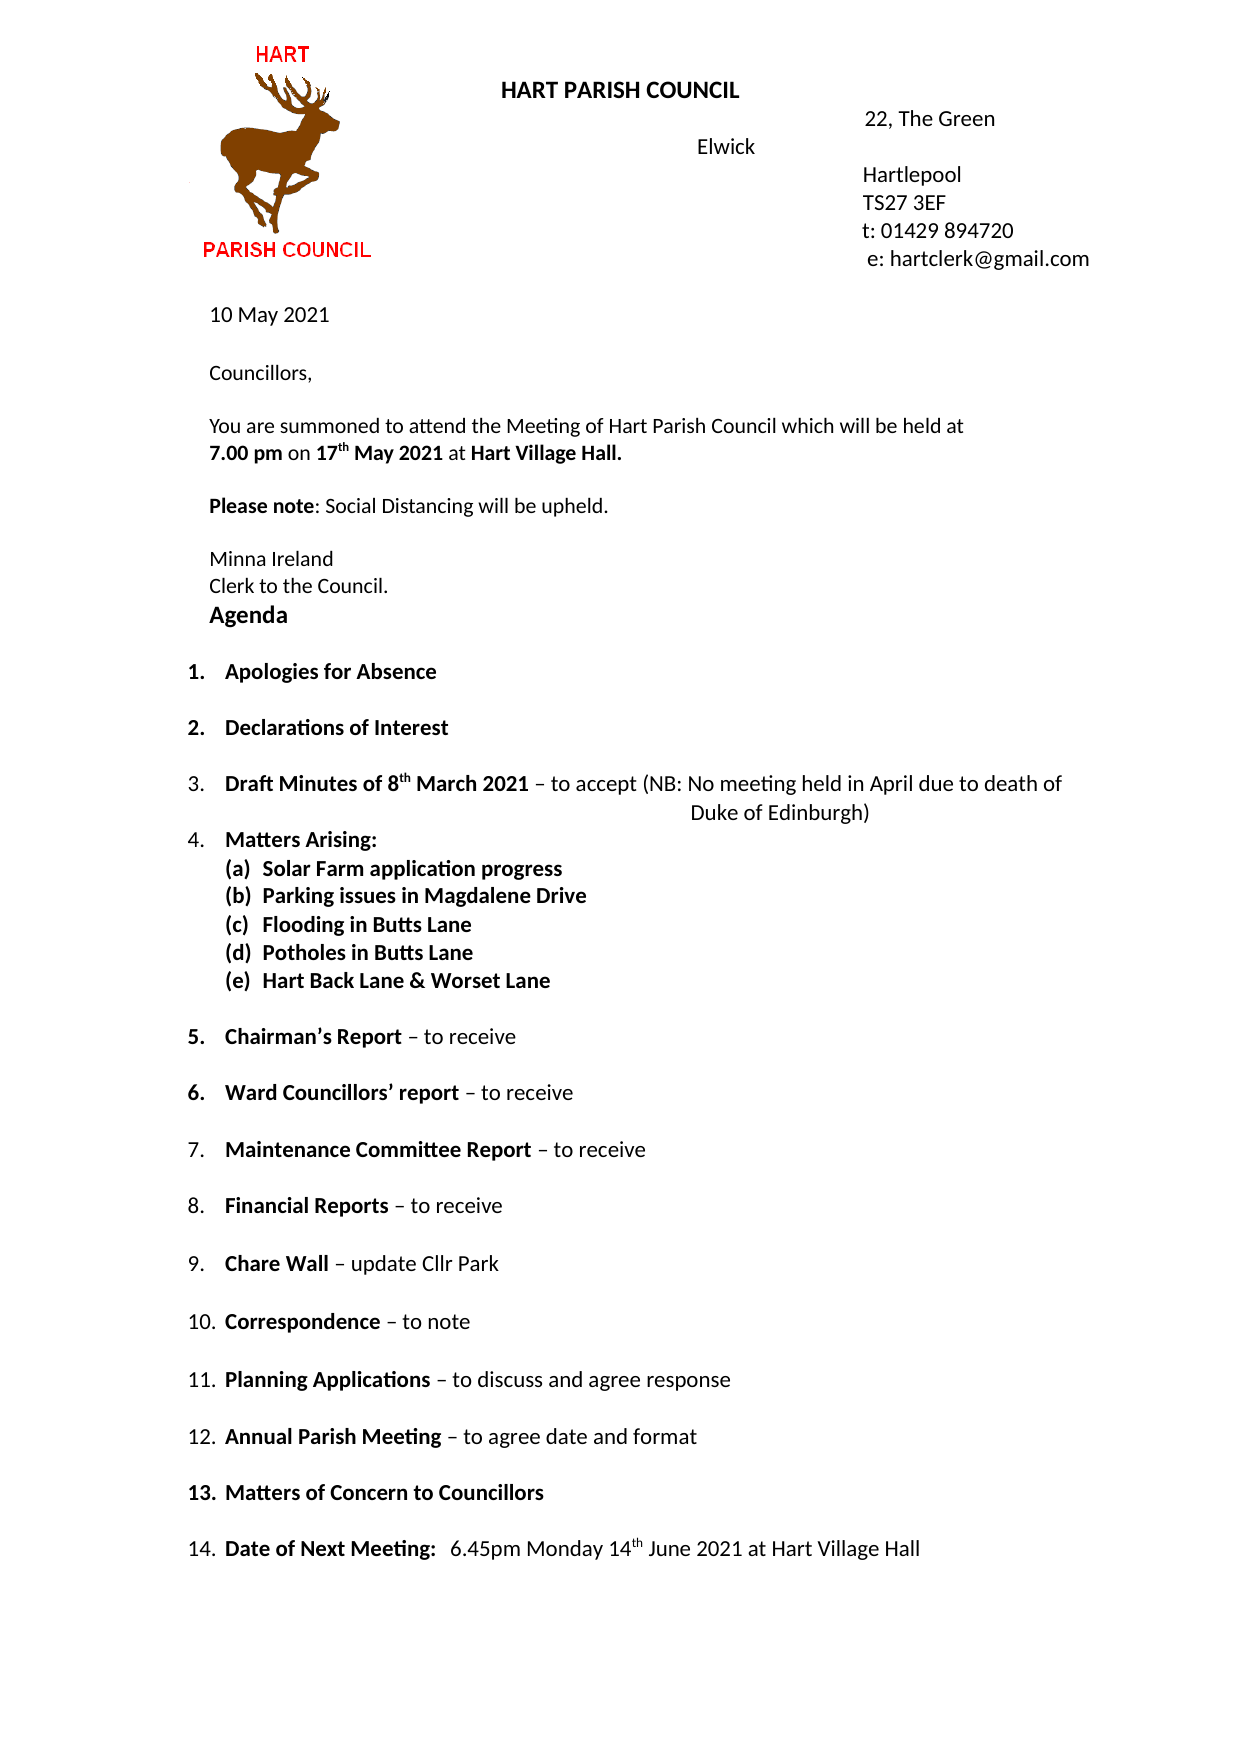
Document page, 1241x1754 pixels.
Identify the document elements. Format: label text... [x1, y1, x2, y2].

text Minna Ireland [209, 546, 1090, 572]
list Annual Parish Meeting – to agree date and format [187, 1422, 1090, 1450]
list Chare Wall – update Cllr Park [187, 1249, 1090, 1277]
list Matters of Concern to Councillors [187, 1478, 1090, 1506]
list Correspondence – to note [187, 1307, 1090, 1335]
list Ward Councillors’ report – to receive [187, 1078, 1090, 1106]
list Financial Reports – to receive [187, 1192, 1090, 1219]
list Declarations of Interest [187, 713, 1090, 742]
list Solar Farm application progress [225, 854, 1090, 882]
list Parking issues in Magdalene Drive [225, 882, 1090, 910]
text Please note: Social Distancing will be upheld. [209, 492, 1090, 519]
text Agenda [209, 599, 1090, 629]
list Hart Back Lane & Worset Lane [225, 966, 1090, 994]
text Clerk to the Council. [209, 572, 1090, 599]
list Draft Minutes of 8th March 2021 – to accept (NB: No meeting held in April due to death of Duke of Edinburgh) [187, 769, 1090, 826]
text You are summoned to attend the Meeting of Hart Parish Council which will be held at [209, 412, 1090, 439]
picture [175, 36, 404, 266]
text 7.00 pm on 17th May 2021 at Hart Village Hall. [209, 439, 1090, 466]
list Planning Applications – to discuss and agree response [187, 1365, 1090, 1393]
text Councillors, [209, 359, 1090, 386]
list Chairman’s Report – to receive [187, 1022, 1090, 1050]
list Maintenance Committee Report – to receive [187, 1136, 1090, 1163]
list Potholes in Butts Lane [225, 938, 1090, 966]
list Flooding in Butts Lane [225, 910, 1090, 938]
list Matters Arising: [187, 826, 1090, 854]
text 10 May 2021 [209, 300, 1090, 328]
list Date of Next Meeting: 6.45pm Monday 14th June 2021 at Hart Village Hall [187, 1534, 1090, 1562]
list Apologies for Absence [187, 657, 1090, 686]
